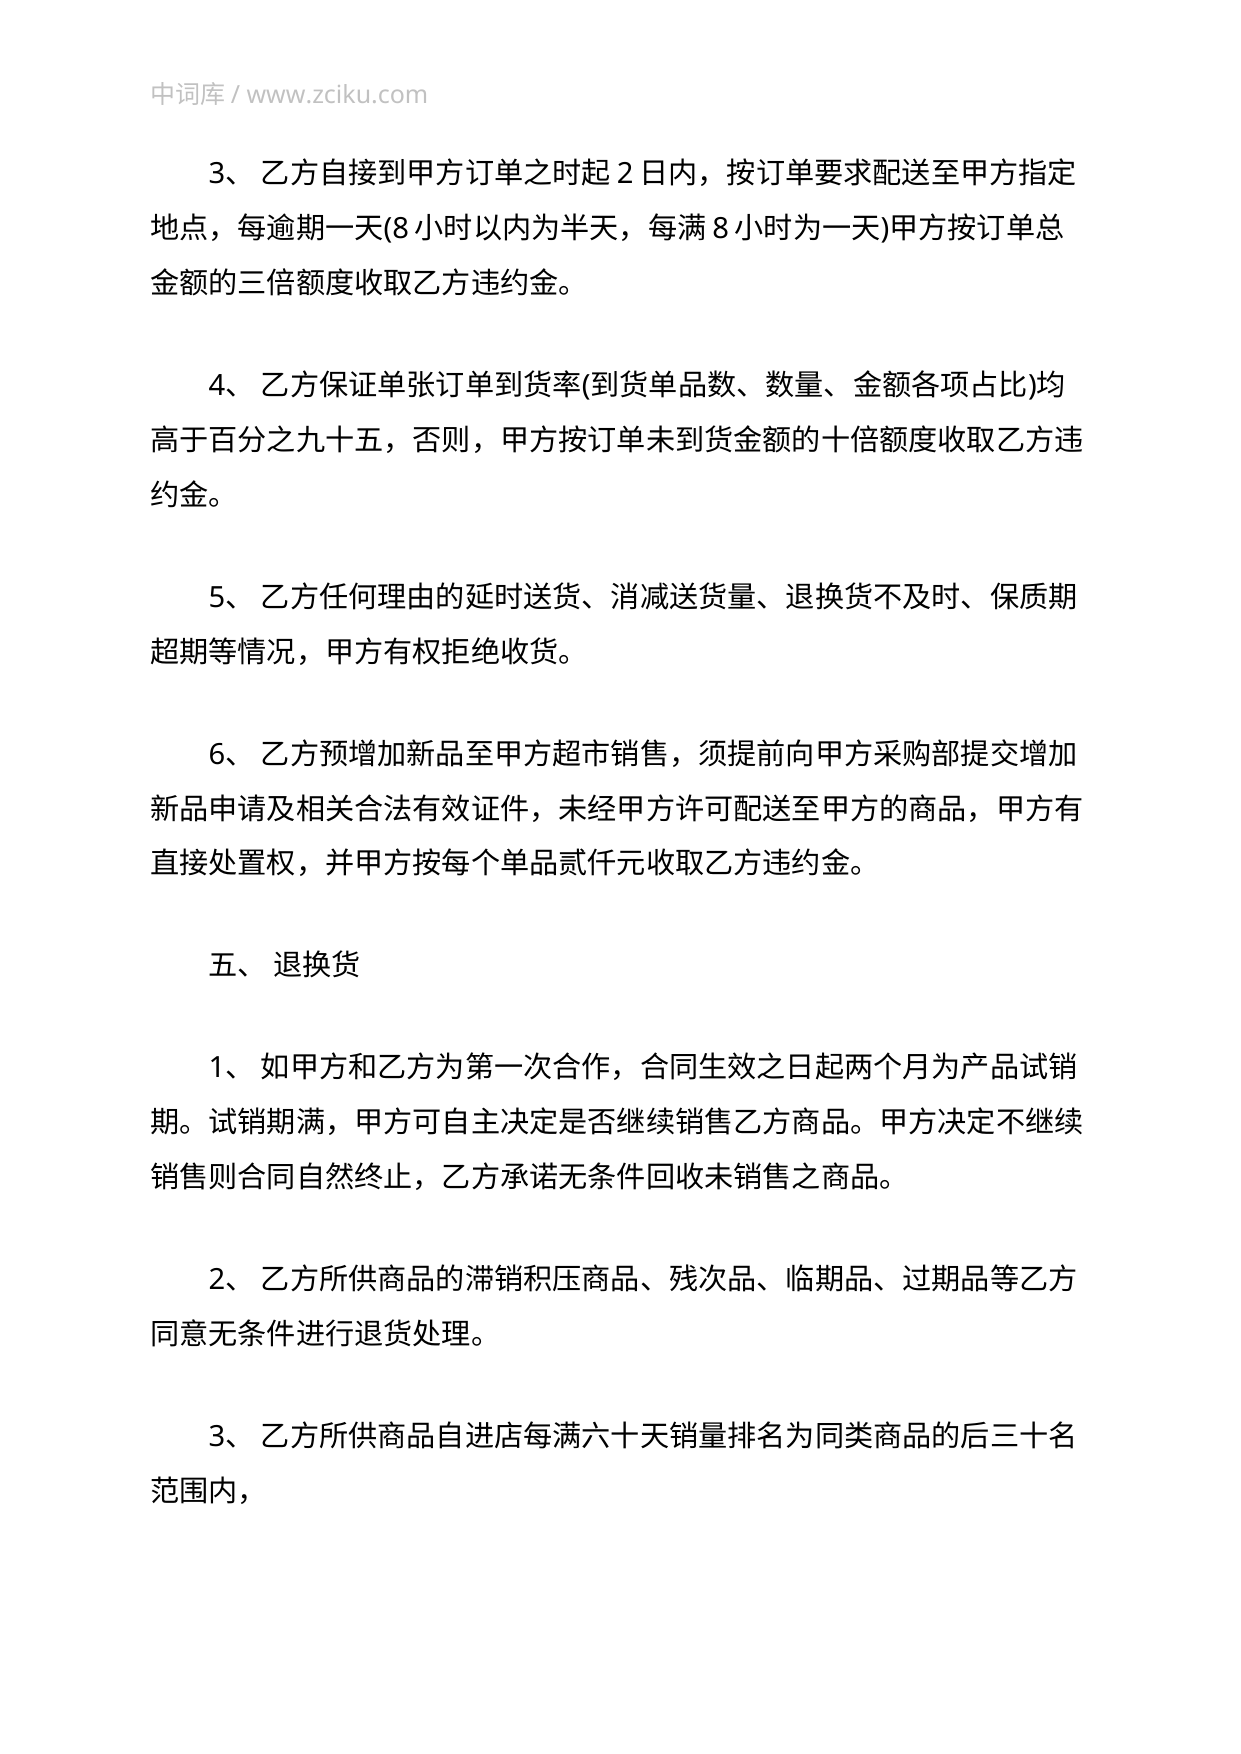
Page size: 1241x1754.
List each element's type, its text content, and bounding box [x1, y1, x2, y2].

text 5、 乙方任何理由的延时送货、消减送货量、退换货不及时、保质期超期等情况，甲方有权拒绝收货。 [150, 573, 1090, 671]
text 6、 乙方预增加新品至甲方超市销售，须提前向甲方采购部提交增加新品申请及相关合法有效证件，未经甲方许可配送至甲方的商品，甲方有直接处置权，并甲方按每个单品贰仟元收取乙方违约金。 [150, 730, 1090, 882]
text 3、 乙方自接到甲方订单之时起2日内，按订单要求配送至甲方指定地点，每逾期一天(8小时以内为半天，每满8小时为一天)甲方按订单总金额的三倍额度收取乙方违约金。 [150, 150, 1090, 302]
text 1、 如甲方和乙方为第一次合作，合同生效之日起两个月为产品试销期。试销期满，甲方可自主决定是否继续销售乙方商品。甲方决定不继续销售则合同自然终止，乙方承诺无条件回收未销售之商品。 [150, 1044, 1090, 1196]
text 3、 乙方所供商品自进店每满六十天销量排名为同类商品的后三十名范围内， [150, 1412, 1090, 1509]
text 4、 乙方保证单张订单到货率(到货单品数、数量、金额各项占比)均高于百分之九十五，否则，甲方按订单未到货金额的十倍额度收取乙方违约金。 [150, 362, 1090, 514]
text 2、 乙方所供商品的滞销积压商品、残次品、临期品、过期品等乙方同意无条件进行退货处理。 [150, 1255, 1090, 1353]
text 五、 退换货 [150, 942, 1090, 984]
